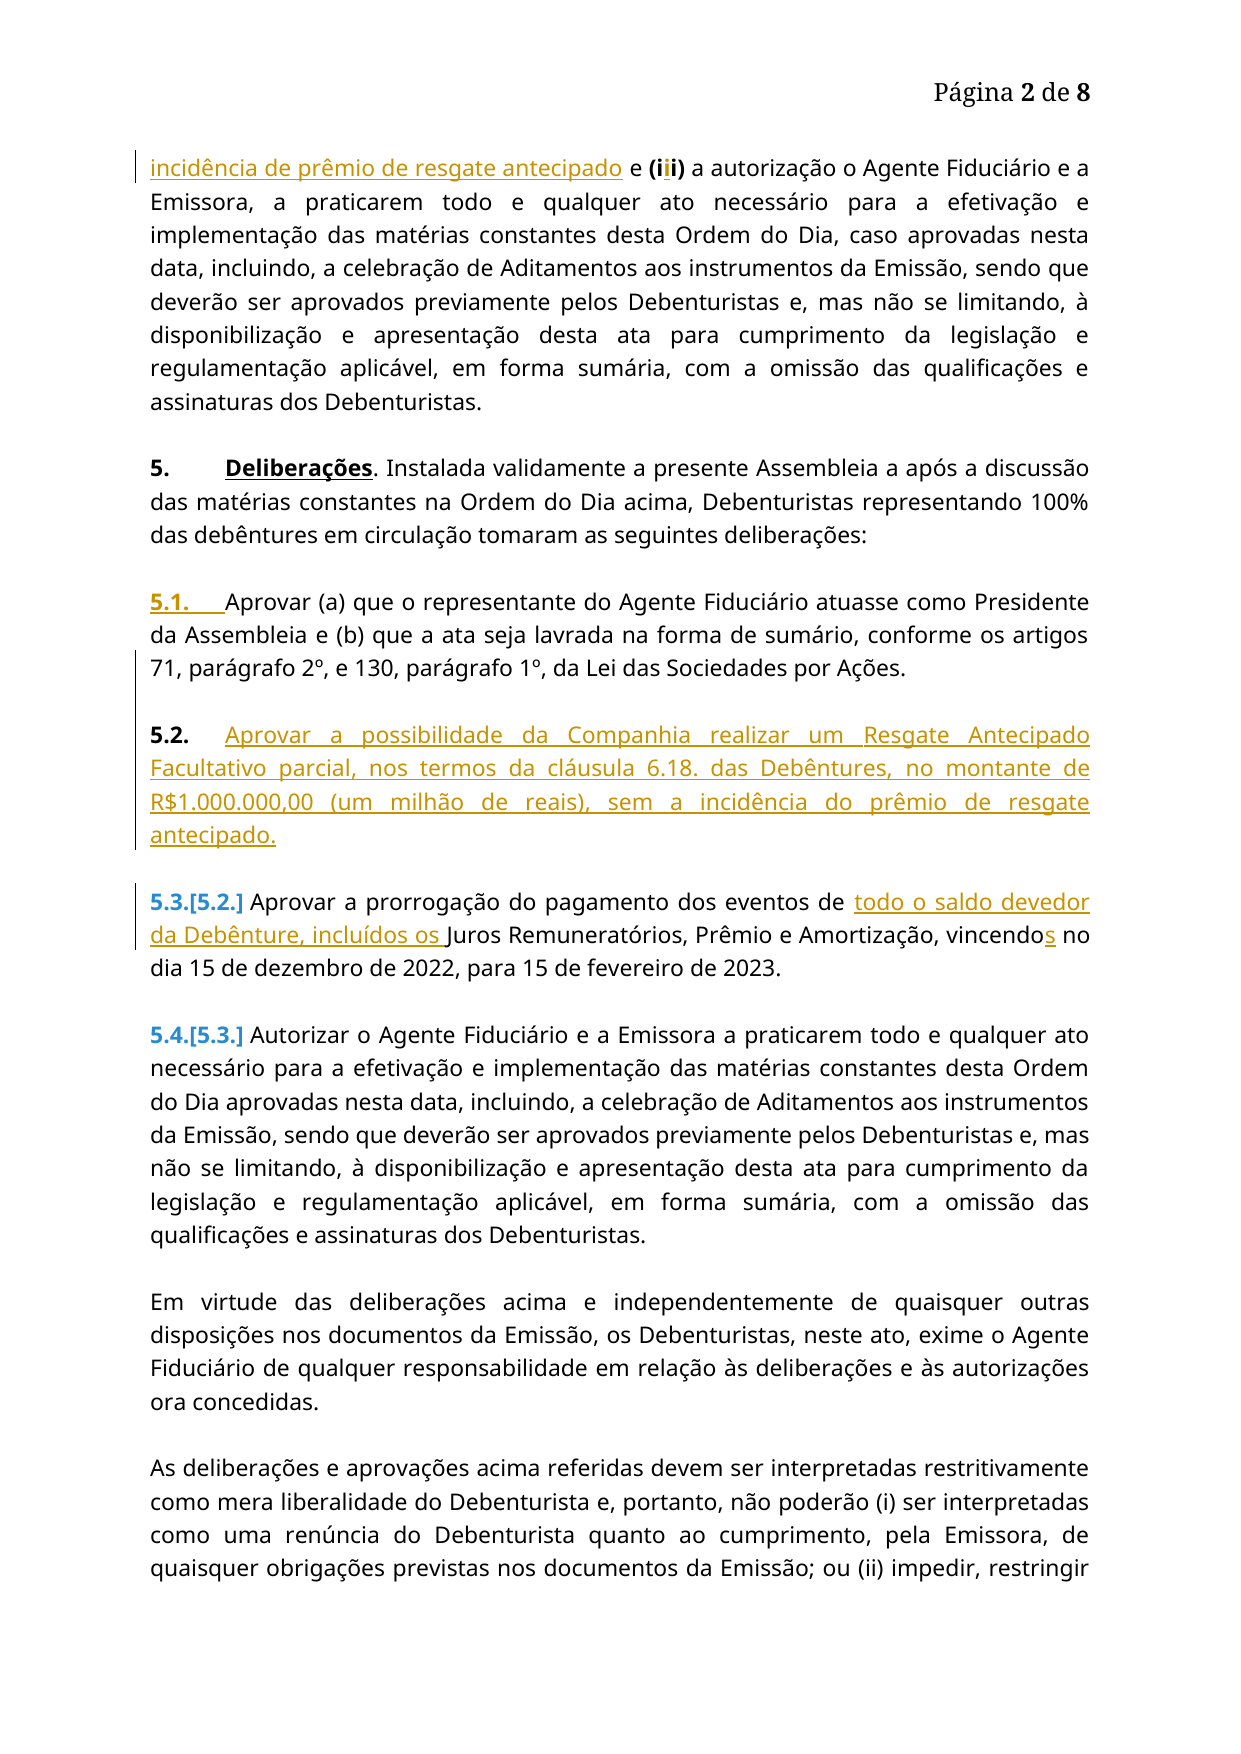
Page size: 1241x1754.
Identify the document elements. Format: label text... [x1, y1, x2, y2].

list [150, 150, 1090, 417]
text 5. Deliberações. Instalada validamente a presente Assembleia a após a discussão das matérias constantes na Ordem do Dia acima, Debenturistas representando 100% das debêntures em circulação tomaram as seguintes deliberações: [150, 450, 1090, 550]
text Em virtude das deliberações acima e independentemente de quaisquer outras disposições nos documentos da Emissão, os Debenturistas, neste ato, exime o Agente Fiduciário de qualquer responsabilidade em relação às deliberações e às autorizações ora concedidas. [150, 1283, 1090, 1417]
list Autorizar o Agente Fiduciário e a Emissora a praticarem todo e qualquer ato necessário para a efetivação e implementação das matérias constantes desta Ordem do Dia aprovadas nesta data, incluindo, a celebração de Aditamentos aos instrumentos da Emissão, sendo que deverão ser aprovados previamente pelos Debenturistas e, mas não se limitando, à disponibilização e apresentação desta ata para cumprimento da legislação e regulamentação aplicável, em forma sumária, com a omissão das qualificações e assinaturas dos Debenturistas. [150, 1017, 1090, 1250]
list Aprovar a prorrogação do pagamento dos eventos de Juros Remuneratórios, Prêmio e Amortização, vincendo no dia 15 de dezembro de 2022, para 15 de fevereiro de 2023. [150, 883, 1090, 983]
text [150, 1450, 1090, 1583]
list Aprovar (a) que o representante do Agente Fiduciário atuasse como Presidente da Assembleia e (b) que a ata seja lavrada na forma de sumário, conforme os artigos 71, parágrafo 2º, e 130, parágrafo 1º, da Lei das Sociedades por Ações. [150, 583, 1090, 683]
